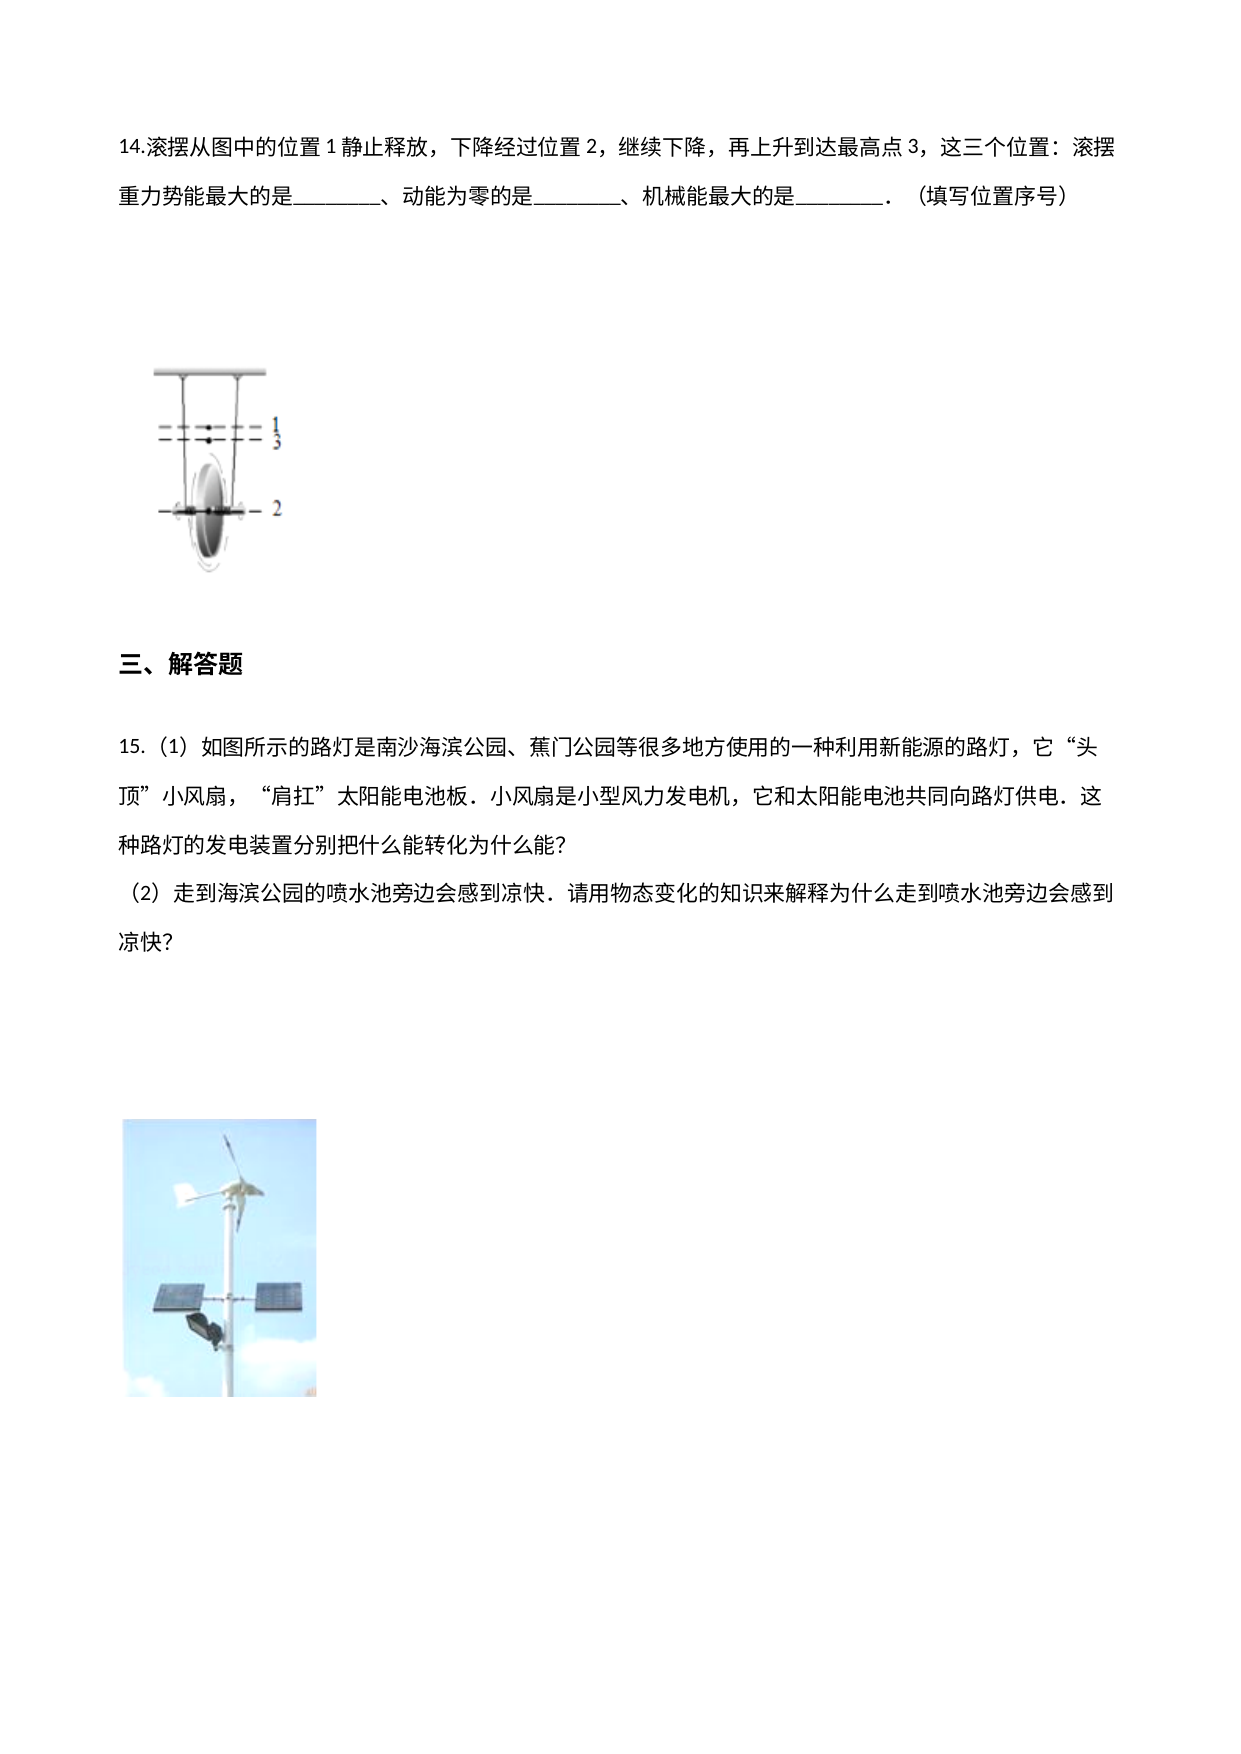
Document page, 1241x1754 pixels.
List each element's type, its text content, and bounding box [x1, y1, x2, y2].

text 15.（1）如图所示的路灯是南沙海滨公园、蕉门公园等很多地方使用的一种利用新能源的路灯，它“头顶”小风扇，“肩扛”太阳能电池板．小风扇是小型风力发电机，它和太阳能电池共同向路灯供电．这种路灯的发电装置分别把什么能转化为什么能？ （2）走到海滨公园的喷水池旁边会感到凉快．请用物态变化的知识来解释为什么走到喷水池旁边会感到凉快？ ​ [118, 730, 1122, 1445]
text 14.滚摆从图中的位置1静止释放，下降经过位置2，继续下降，再上升到达最高点3，这三个位置：滚摆重力势能最大的是________、动能为零的是________、机械能最大的是________．（填写位置序号） [118, 129, 1122, 601]
text 三、解答题 [118, 630, 1122, 695]
picture [118, 340, 312, 582]
picture [118, 1119, 326, 1397]
